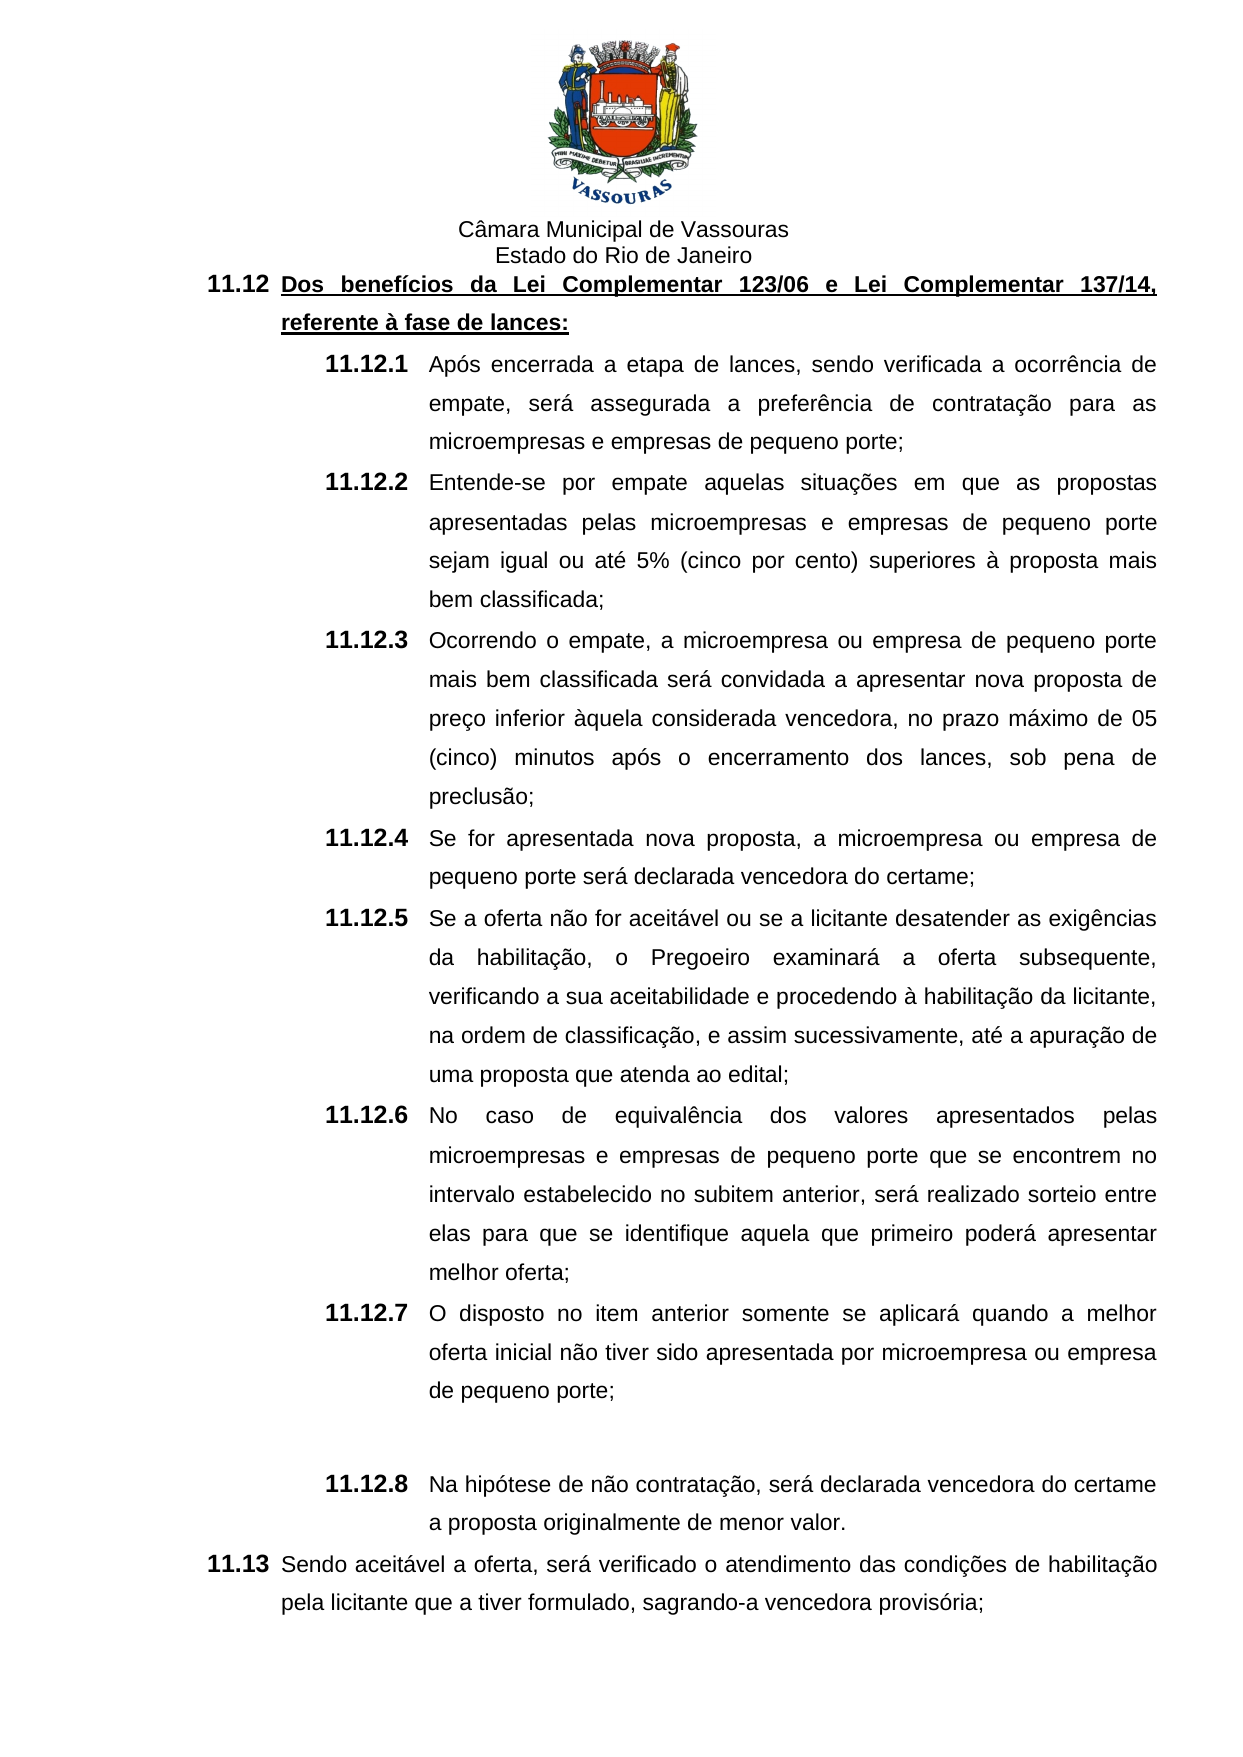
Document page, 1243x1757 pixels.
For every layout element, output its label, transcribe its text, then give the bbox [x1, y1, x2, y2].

list O disposto no item anterior somente se aplicará quando a melhor oferta inicial não tiver sido apresentada por microempresa ou empresa de pequeno porte; [325, 1298, 1157, 1403]
list Entende-se por empate aquelas situações em que as propostas apresentadas pelas microempresas e empresas de pequeno porte sejam igual ou até 5% (cinco por cento) superiores à proposta mais bem classificada; [325, 467, 1158, 612]
list Se a oferta não for aceitável ou se a licitante desatender as exigências da habilitação, o Pregoeiro examinará a oferta subsequente, verificando a sua aceitabilidade e procedendo à habilitação da licitante, na ordem de classificação, e assim sucessivamente, até a apuração de uma proposta que atenda ao edital; [325, 903, 1157, 1087]
list Após encerrada a etapa de lances, sendo verificada a ocorrência de empate, será assegurada a preferência de contratação para as microempresas e empresas de pequeno porte; [325, 349, 1157, 454]
list Dos benefícios da Lei Complementar 123/06 e Lei Complementar 137/14, referente à fase de lances: [207, 269, 1157, 336]
list Ocorrendo o empate, a microempresa ou empresa de pequeno porte mais bem classificada será convidada a apresentar nova proposta de preço inferior àquela considerada vencedora, no prazo máximo de 05 (cinco) minutos após o encerramento dos lances, sob pena de preclusão; [325, 625, 1158, 809]
list Na hipótese de não contratação, será declarada vencedora do certame a proposta originalmente de menor valor. [325, 1469, 1158, 1536]
list No caso de equivalência dos valores apresentados pelas microempresas e empresas de pequeno porte que se encontrem no intervalo estabelecido no subitem anterior, será realizado sorteio entre elas para que se identifique aquela que primeiro poderá apresentar melhor oferta; [325, 1100, 1158, 1285]
picture [530, 29, 717, 217]
list Sendo aceitável a oferta, será verificado o atendimento das condições de habilitação pela licitante que a tiver formulado, sagrando-a vencedora provisória; [207, 1549, 1158, 1616]
list Se for apresentada nova proposta, a microempresa ou empresa de pequeno porte será declarada vencedora do certame; [325, 823, 1157, 889]
